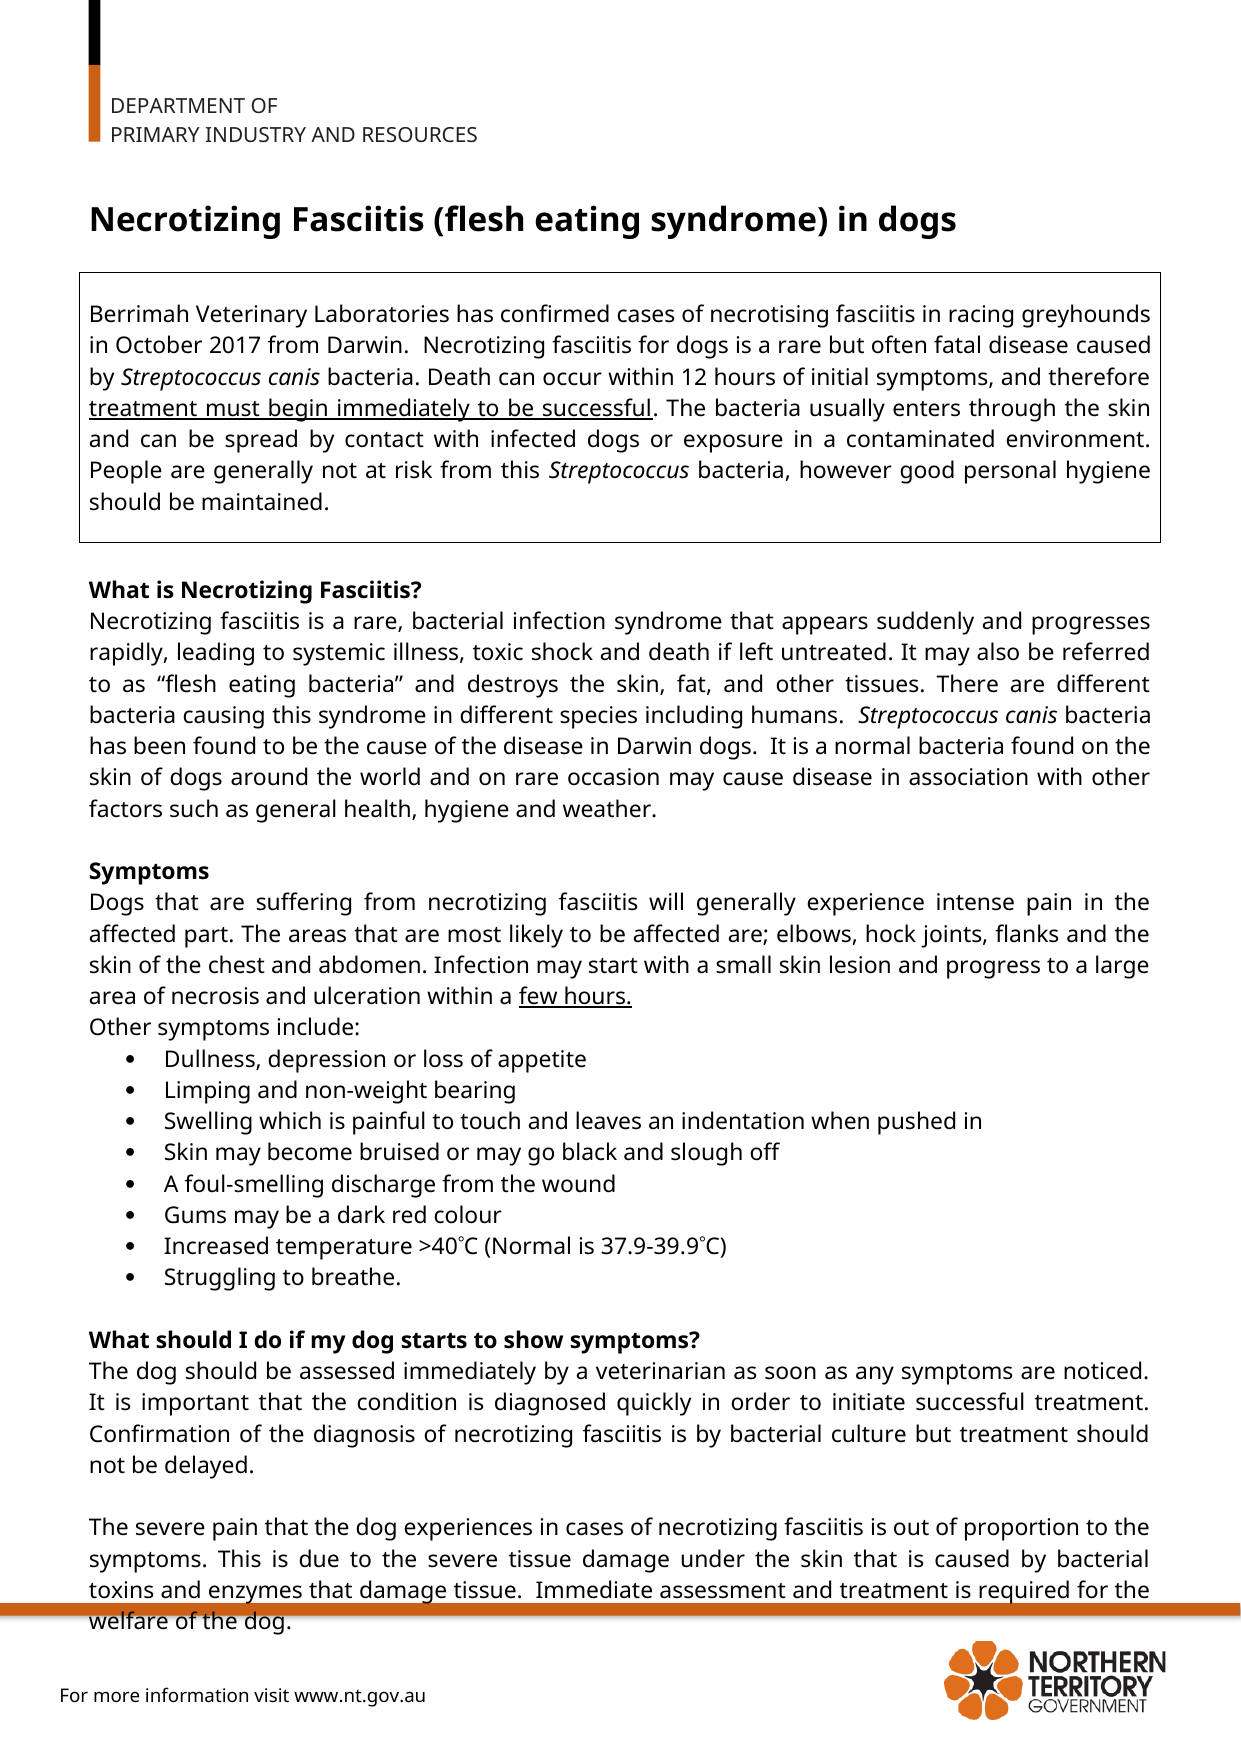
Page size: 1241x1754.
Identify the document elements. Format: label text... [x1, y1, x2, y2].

text What should I do if my dog starts to show symptoms? [89, 1324, 1152, 1355]
text Berrimah Veterinary Laboratories has confirmed cases of necrotising fasciitis in racing greyhounds in October 2017 from Darwin. Necrotizing fasciitis for dogs is a rare but often fatal disease caused by Streptococcus canis bacteria. Death can occur within 12 hours of initial symptoms, and therefore treatment must begin immediately to be successful. The bacteria usually enters through the skin and can be spread by contact with infected dogs or exposure in a contaminated environment. People are generally not at risk from this Streptococcus bacteria, however good personal hygiene should be maintained. [89, 298, 1152, 517]
text Necrotizing fasciitis is a rare, bacterial infection syndrome that appears suddenly and progresses rapidly, leading to systemic illness, toxic shock and death if left untreated. It may also be referred to as “flesh eating bacteria” and destroys the skin, fat, and other tissues. There are different bacteria causing this syndrome in different species including humans. Streptococcus canis bacteria has been found to be the cause of the disease in Darwin dogs. It is a normal bacteria found on the skin of dogs around the world and on rare occasion may cause disease in association with other factors such as general health, hygiene and weather. [89, 605, 1152, 824]
list Struggling to breathe. [126, 1261, 1152, 1293]
text Necrotizing Fasciitis (flesh eating syndrome) in dogs [89, 196, 1152, 241]
text The dog should be assessed immediately by a veterinarian as soon as any symptoms are noticed. It is important that the condition is diagnosed quickly in order to initiate successful treatment. Confirmation of the diagnosis of necrotizing fasciitis is by bacterial culture but treatment should not be delayed. [89, 1355, 1152, 1480]
text Symptoms [89, 855, 1152, 886]
text Dogs that are suffering from necrotizing fasciitis will generally experience intense pain in the affected part. The areas that are most likely to be affected are; elbows, hock joints, flanks and the skin of the chest and abdomen. Infection may start with a small skin lesion and progress to a large area of necrosis and ulceration within a few hours. [89, 886, 1152, 1011]
text What is Necrotizing Fasciitis? [89, 574, 1152, 605]
list Increased temperature >40C (Normal is 37.9-39.9C) [126, 1230, 1152, 1261]
list Limping and non-weight bearing [126, 1074, 1152, 1105]
picture [944, 1641, 1166, 1720]
text The severe pain that the dog experiences in cases of necrotizing fasciitis is out of proportion to the symptoms. This is due to the severe tissue damage under the skin that is caused by bacterial toxins and enzymes that damage tissue. Immediate assessment and treatment is required for the welfare of the dog. [89, 1511, 1152, 1636]
list A foul-smelling discharge from the wound [126, 1168, 1152, 1199]
list Swelling which is painful to touch and leaves an indentation when pushed in [126, 1105, 1152, 1136]
list Skin may become bruised or may go black and slough off [126, 1136, 1152, 1168]
text Other symptoms include: [89, 1011, 1152, 1043]
list Dullness, depression or loss of appetite [126, 1043, 1152, 1074]
list Gums may be a dark red colour [126, 1199, 1152, 1230]
